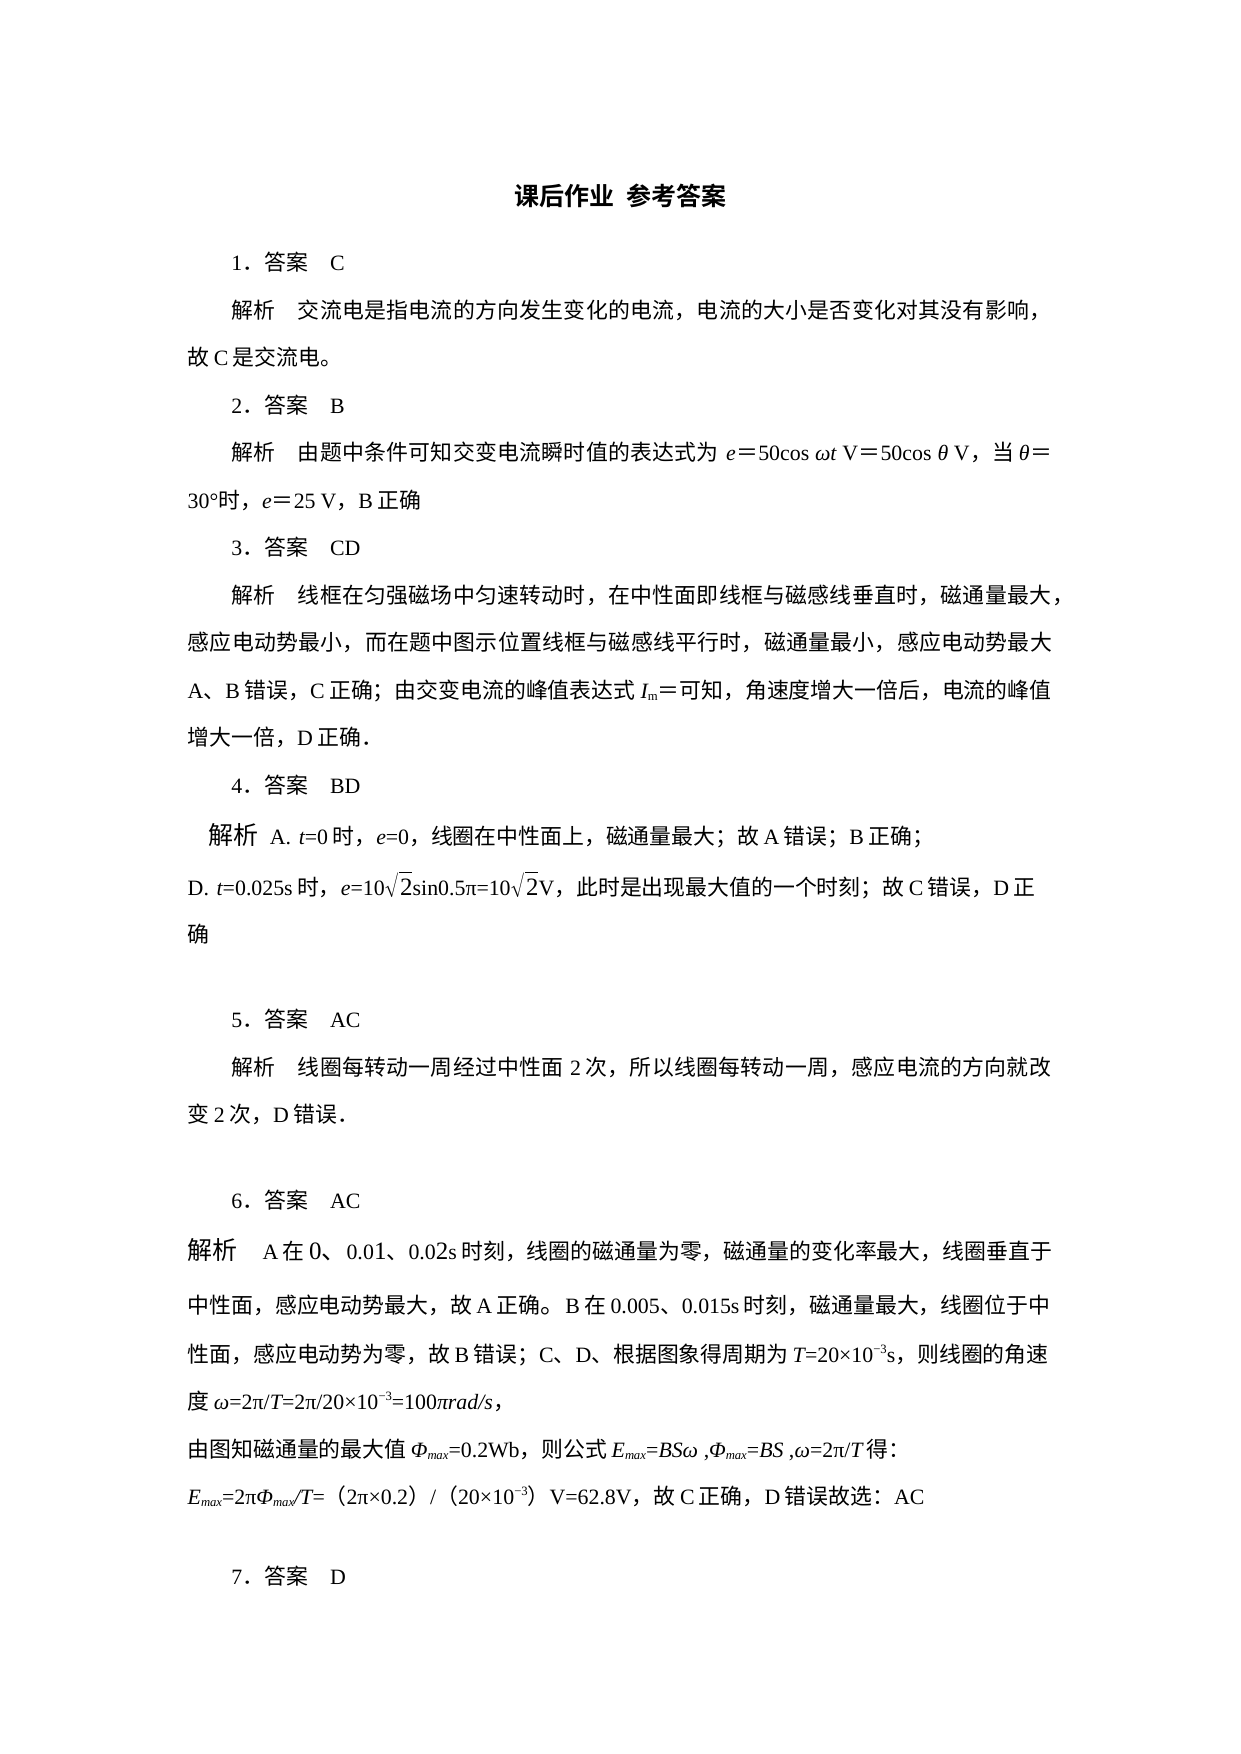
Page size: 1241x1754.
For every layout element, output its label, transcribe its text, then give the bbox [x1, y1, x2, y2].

text 7．答案 D [187, 1559, 1053, 1591]
text 课后作业 参考答案 [187, 162, 1053, 227]
text 解析 由题中条件可知交变电流瞬时值的表达式为e＝50cos ωt V＝50cos θ V，当θ＝30°时，e＝25 V，B正确 [187, 435, 1053, 514]
text 4．答案 BD [187, 768, 1053, 799]
text 6．答案 AC [187, 1183, 1053, 1214]
text D. t=0.025s时，e=10sin0.5π=10V，此时是出现最大值的一个时刻；故C错误，D正确 [187, 869, 1053, 949]
text 解析 A在0、0.01、0.02s时刻，线圈的磁通量为零，磁通量的变化率最大，线圈垂直于中性面，感应电动势最大，故A正确。B在0.005、0.015s时刻，磁通量最大，线圈位于中性面，感应电动势为零，故B错误；C、D、根据图象得周期为T=20×10−3s，则线圈的角速度ω=2π/T=2π/20×10−3=100πrad/s， [187, 1230, 1053, 1416]
text 解析 A. t=0时，e=0，线圈在中性面上，磁通量最大；故A错误；B正确； [187, 815, 1053, 851]
text 3．答案 CD [187, 530, 1053, 562]
text 解析 交流电是指电流的方向发生变化的电流，电流的大小是否变化对其没有影响，故C是交流电。 [187, 293, 1053, 372]
text 解析 线圈每转动一周经过中性面2次，所以线圈每转动一周，感应电流的方向就改变2次，D错误． [187, 1050, 1053, 1129]
text 由图知磁通量的最大值Φmax=0.2Wb，则公式Emax=BSω ,Φmax=BS ,ω=2π/T得：Emax=2πΦmax/T=（2π×0.2）/（20×10−3）V=62.8V，故C正确，D错误故选：AC [187, 1432, 1053, 1511]
text 2．答案 B [187, 388, 1053, 419]
text 1．答案 C [187, 245, 1053, 277]
text 5．答案 AC [187, 1002, 1053, 1034]
text 解析 线框在匀强磁场中匀速转动时，在中性面即线框与磁感线垂直时，磁通量最大，感应电动势最小，而在题中图示位置线框与磁感线平行时，磁通量最小，感应电动势最大，A、B错误，C正确；由交变电流的峰值表达式Im＝可知，角速度增大一倍后，电流的峰值增大一倍，D正确． [187, 578, 1053, 752]
